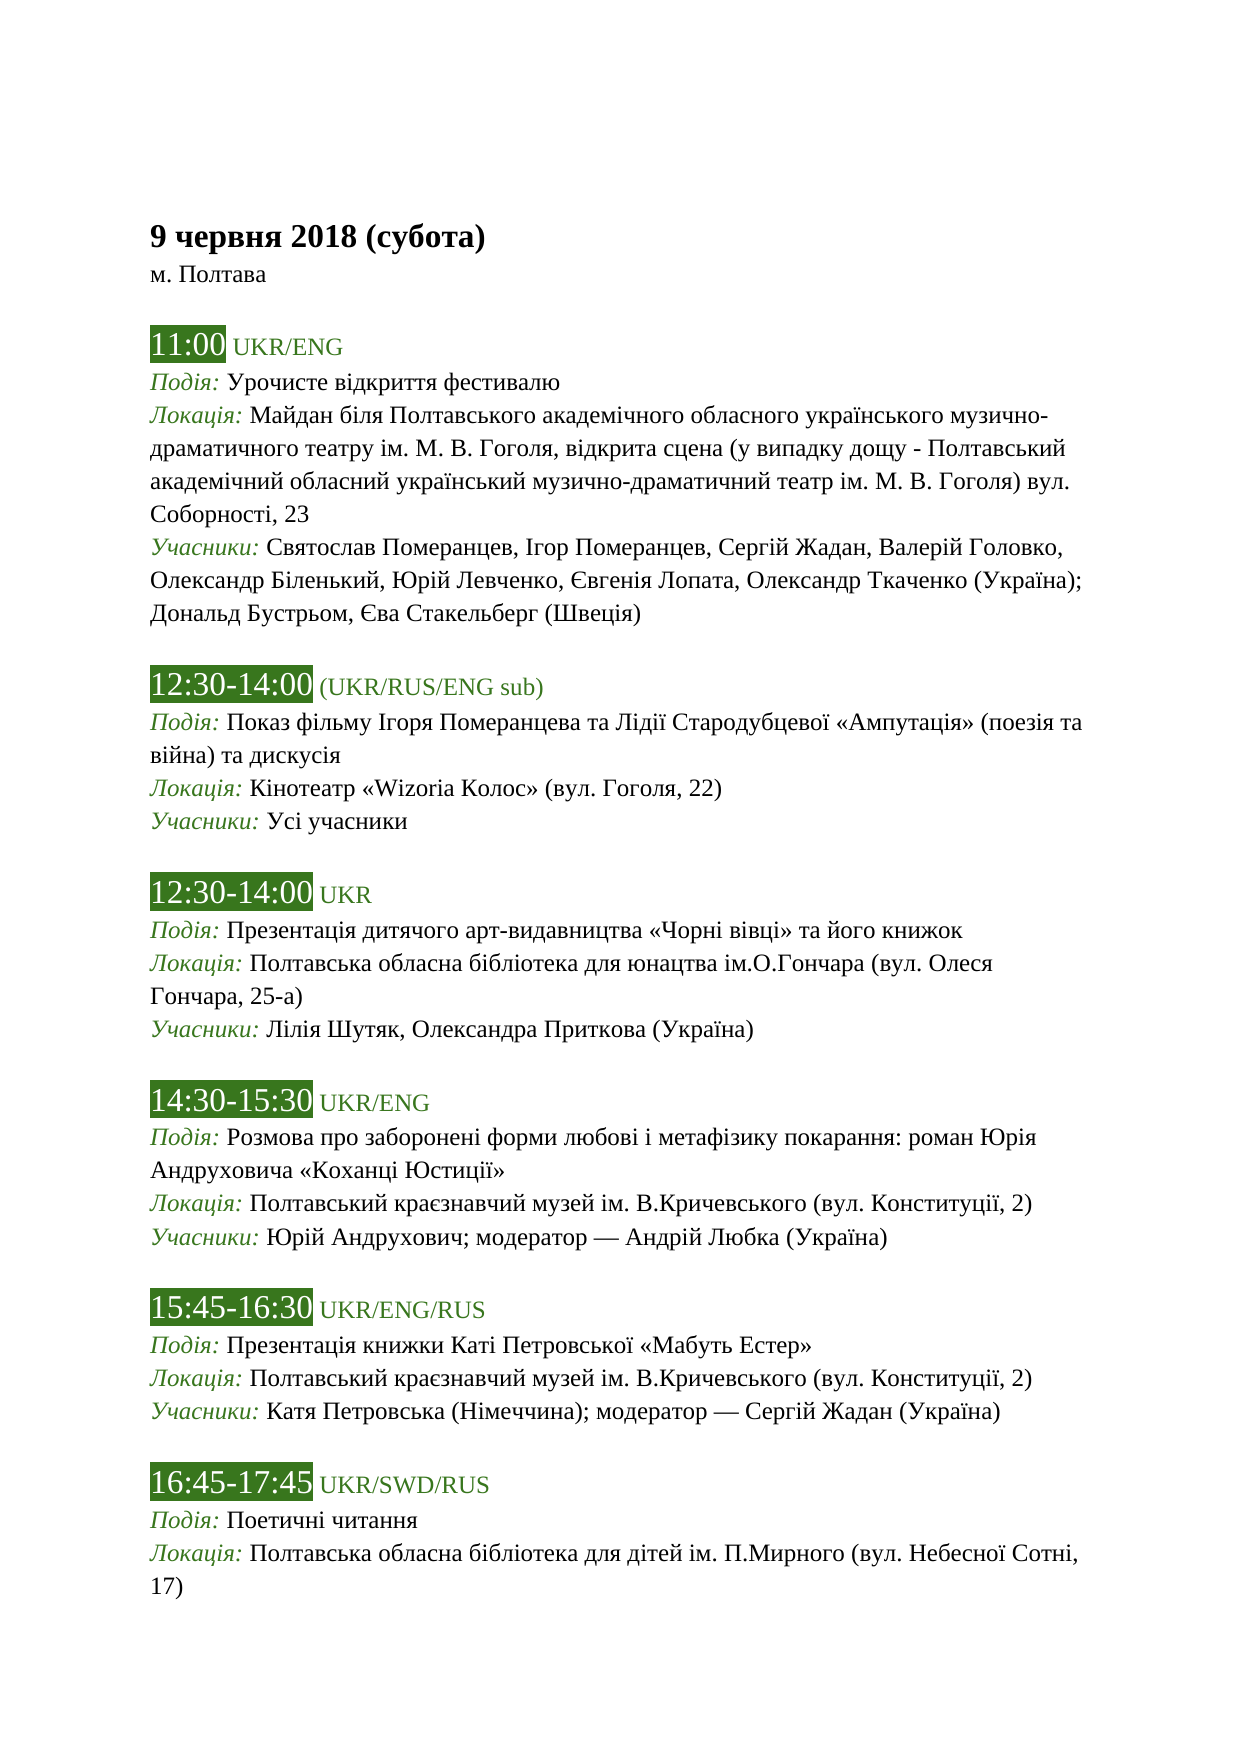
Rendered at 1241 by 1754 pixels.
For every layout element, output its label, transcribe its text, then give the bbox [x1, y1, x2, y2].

text 9 червня 2018 (субота) м. Полтава [150, 216, 1090, 287]
text 12:30-14:00 (UKR/RUS/ENG sub) Подія: Показ фільму Ігоря Померанцева та Лідії Стародубцевої «Ампутація» (поезія та війна) та дискусія Локація: Кінотеатр «Wizoria Колос» (вул. Гоголя, 22) Учасники: Усі учасники [150, 664, 1090, 835]
text 12:30-14:00 UKR Подія: Презентація дитячого арт-видавництва «Чорні вівці» та його книжок Локація: Полтавська обласна бібліотека для юнацтва ім.О.Гончара (вул. Олеся Гончара, 25-а) Учасники: Лілія Шутяк, Олександра Приткова (Україна) [150, 872, 1090, 1043]
text 11:00 UKR/ENG Подія: Урочисте відкриття фестивалю Локація: Майдан біля Полтавського академічного обласного українського музично-драматичного театру ім. М. В. Гоголя, відкрита сцена (у випадку дощу - Полтавський академічний обласний український музично-драматичний театр ім. М. В. Гоголя) вул. Соборності, 23 Учасники: Святослав Померанцев, Ігор Померанцев, Сергій Жадан, Валерій Головко, Олександр Біленький, Юрій Левченко, Євгенія Лопата, Олександр Ткаченко (Україна); Дональд Бустрьом, Єва Стакельберг (Швеція) [150, 325, 1090, 627]
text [150, 1462, 1090, 1600]
text 14:30-15:30 UKR/ENG Подія: Розмова про заборонені форми любові і метафізику покарання: роман Юрія Андруховича «Коханці Юстиції» Локація: Полтавський краєзнавчий музей ім. В.Кричевського (вул. Конституції, 2) Учасники: Юрій Андрухович; модератор — Андрій Любка (Україна) [150, 1080, 1090, 1250]
text 15:45-16:30 UKR/ENG/RUS Подія: Презентація книжки Каті Петровської «Мабуть Естер» Локація: Полтавський краєзнавчий музей ім. В.Кричевського (вул. Конституції, 2) Учасники: Катя Петровська (Німеччина); модератор — Сергій Жадан (Україна) [150, 1288, 1090, 1425]
